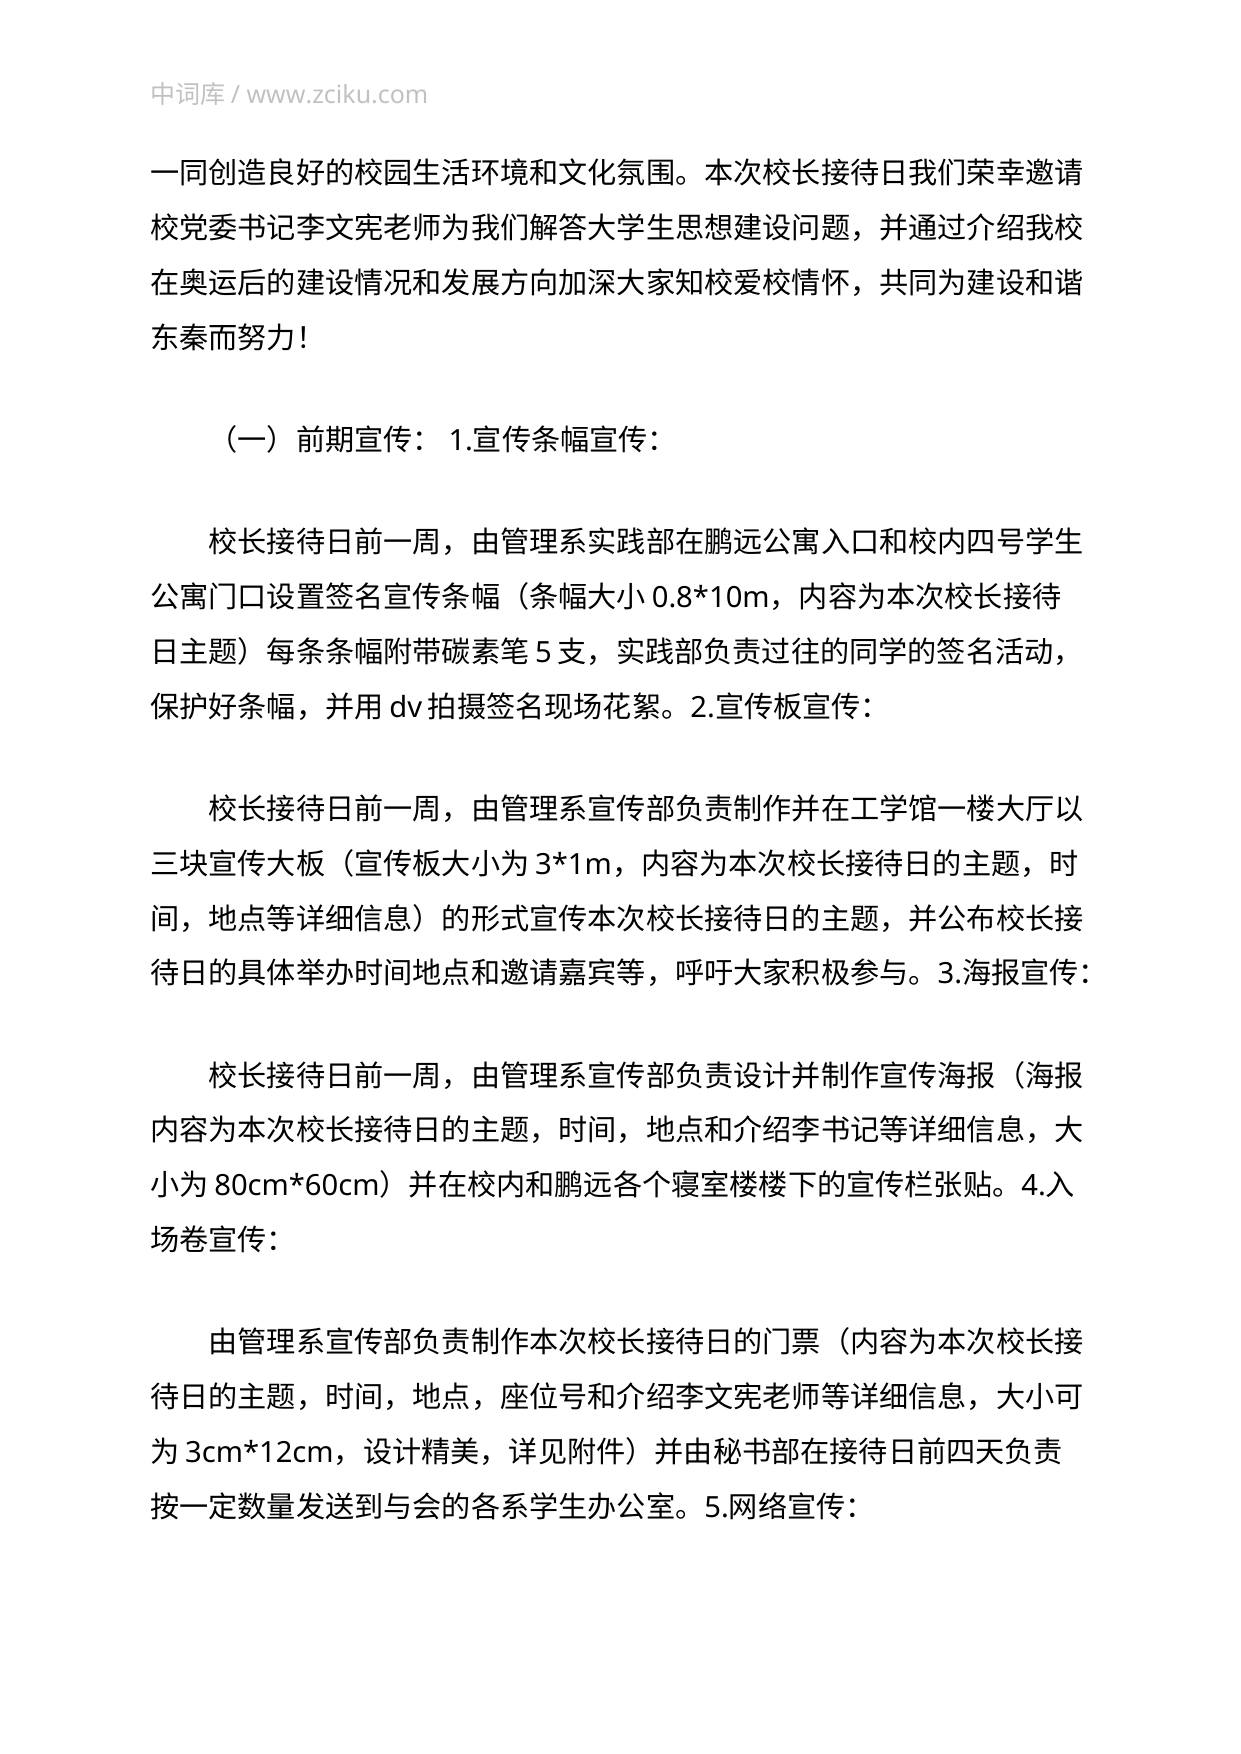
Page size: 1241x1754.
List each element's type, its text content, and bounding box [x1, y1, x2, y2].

text 校长接待日前一周，由管理系宣传部负责制作并在工学馆一楼大厅以三块宣传大板（宣传板大小为3*1m，内容为本次校长接待日的主题，时间，地点等详细信息）的形式宣传本次校长接待日的主题，并公布校长接待日的具体举办时间地点和邀请嘉宾等，呼吁大家积极参与。3.海报宣传： [150, 785, 1090, 992]
text 由管理系宣传部负责制作本次校长接待日的门票（内容为本次校长接待日的主题，时间，地点，座位号和介绍李文宪老师等详细信息，大小可为3cm*12cm，设计精美，详见附件）并由秘书部在接待日前四天负责按一定数量发送到与会的各系学生办公室。5.网络宣传： [150, 1319, 1090, 1526]
text 校长接待日前一周，由管理系实践部在鹏远公寓入口和校内四号学生公寓门口设置签名宣传条幅（条幅大小0.8*10m，内容为本次校长接待日主题）每条条幅附带碳素笔5支，实践部负责过往的同学的签名活动，保护好条幅，并用dv拍摄签名现场花絮。2.宣传板宣传： [150, 518, 1090, 726]
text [150, 150, 1090, 357]
text 校长接待日前一周，由管理系宣传部负责设计并制作宣传海报（海报内容为本次校长接待日的主题，时间，地点和介绍李书记等详细信息，大小为80cm*60cm）并在校内和鹏远各个寝室楼楼下的宣传栏张贴。4.入场卷宣传： [150, 1052, 1090, 1259]
text （一）前期宣传： 1.宣传条幅宣传： [150, 416, 1090, 459]
